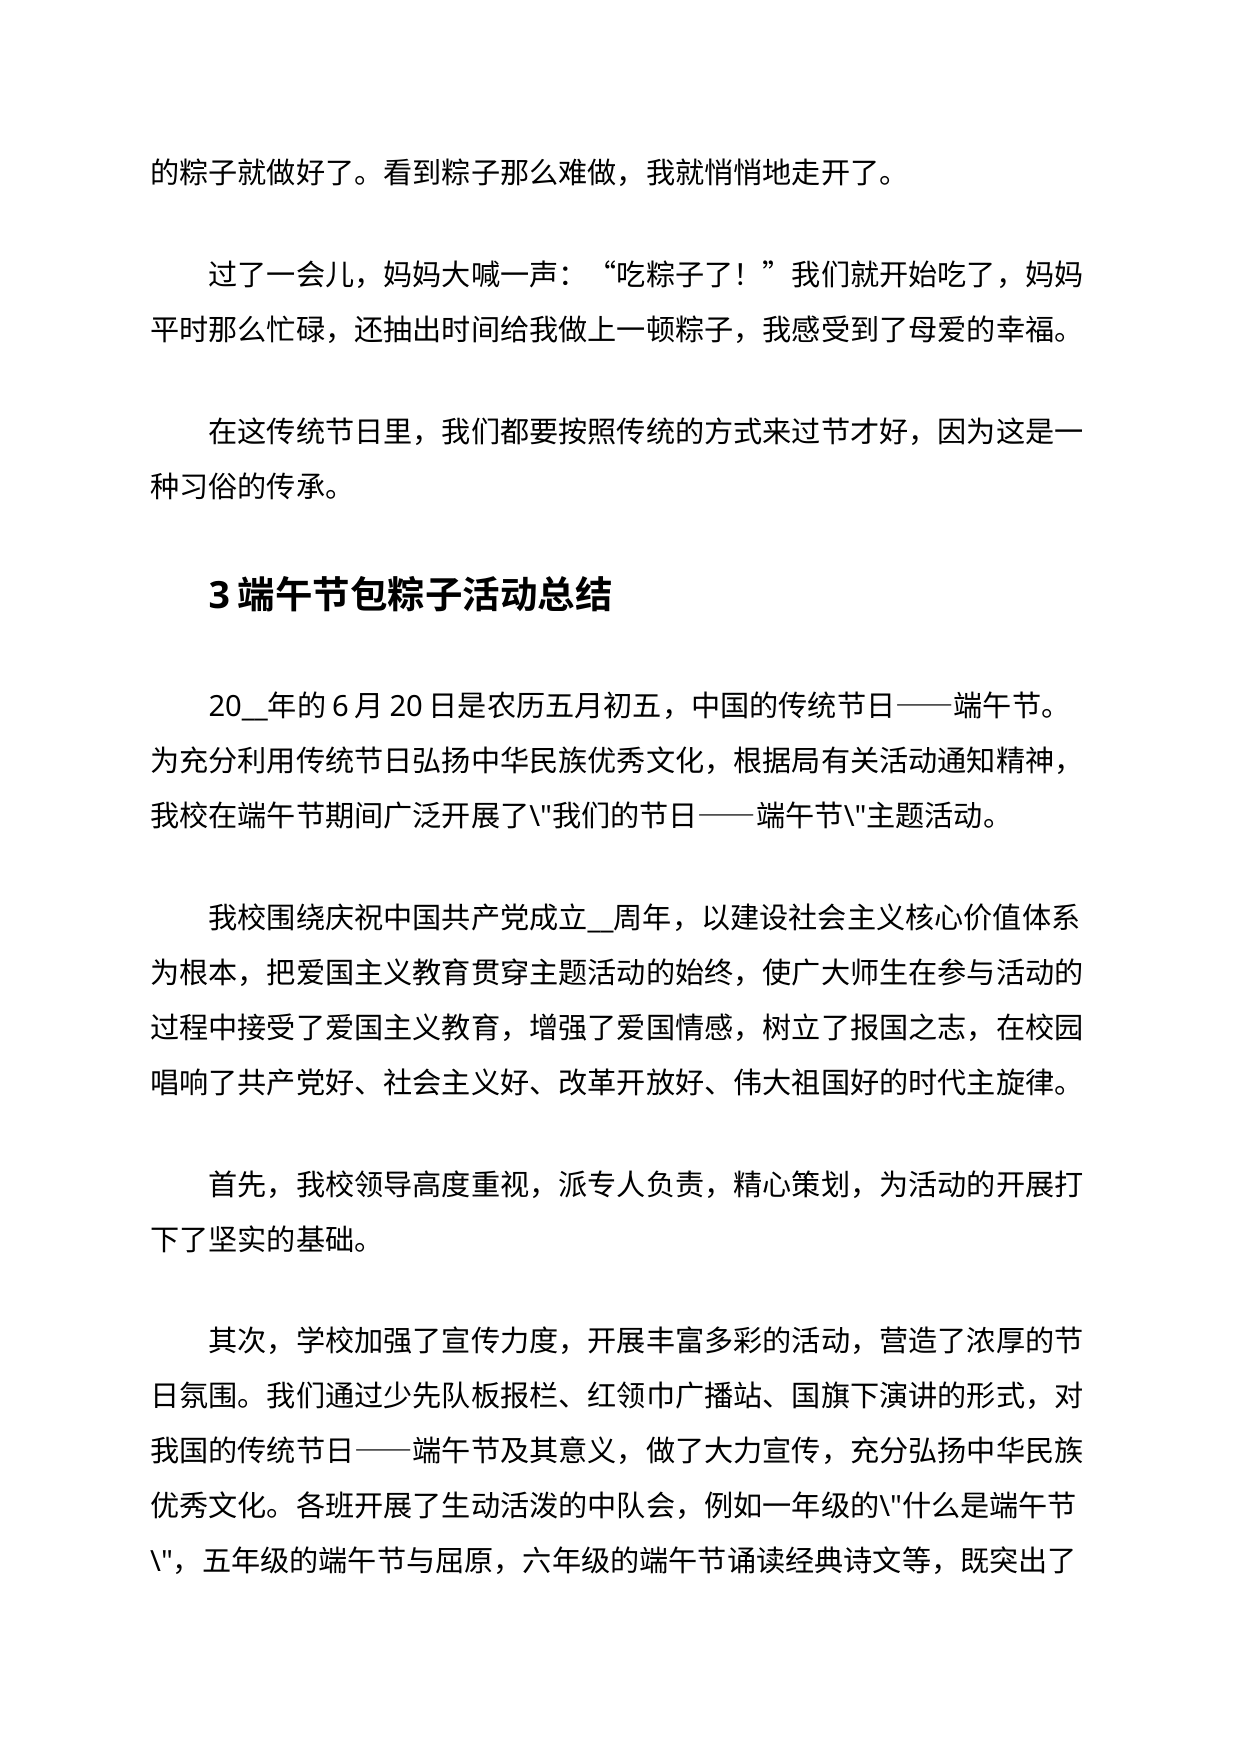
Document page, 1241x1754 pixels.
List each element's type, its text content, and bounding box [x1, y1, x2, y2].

text 在这传统节日里，我们都要按照传统的方式来过节才好，因为这是一种习俗的传承。 [150, 408, 1090, 506]
text 过了一会儿，妈妈大喊一声：“吃粽子了！”我们就开始吃了，妈妈平时那么忙碌，还抽出时间给我做上一顿粽子，我感受到了母爱的幸福。 [150, 252, 1090, 349]
text 20__年的6月20日是农历五月初五，中国的传统节日——端午节。为充分利用传统节日弘扬中华民族优秀文化，根据局有关活动通知精神，我校在端午节期间广泛开展了\"我们的节日——端午节\"主题活动。 [150, 683, 1090, 835]
text 首先，我校领导高度重视，派专人负责，精心策划，为活动的开展打下了坚实的基础。 [150, 1161, 1090, 1258]
text 我校围绕庆祝中国共产党成立__周年，以建设社会主义核心价值体系为根本，把爱国主义教育贯穿主题活动的始终，使广大师生在参与活动的过程中接受了爱国主义教育，增强了爱国情感，树立了报国之志，在校园唱响了共产党好、社会主义好、改革开放好、伟大祖国好的时代主旋律。 [150, 894, 1090, 1102]
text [150, 1318, 1090, 1580]
text 3端午节包粽子活动总结 [150, 565, 1090, 619]
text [150, 150, 1090, 192]
